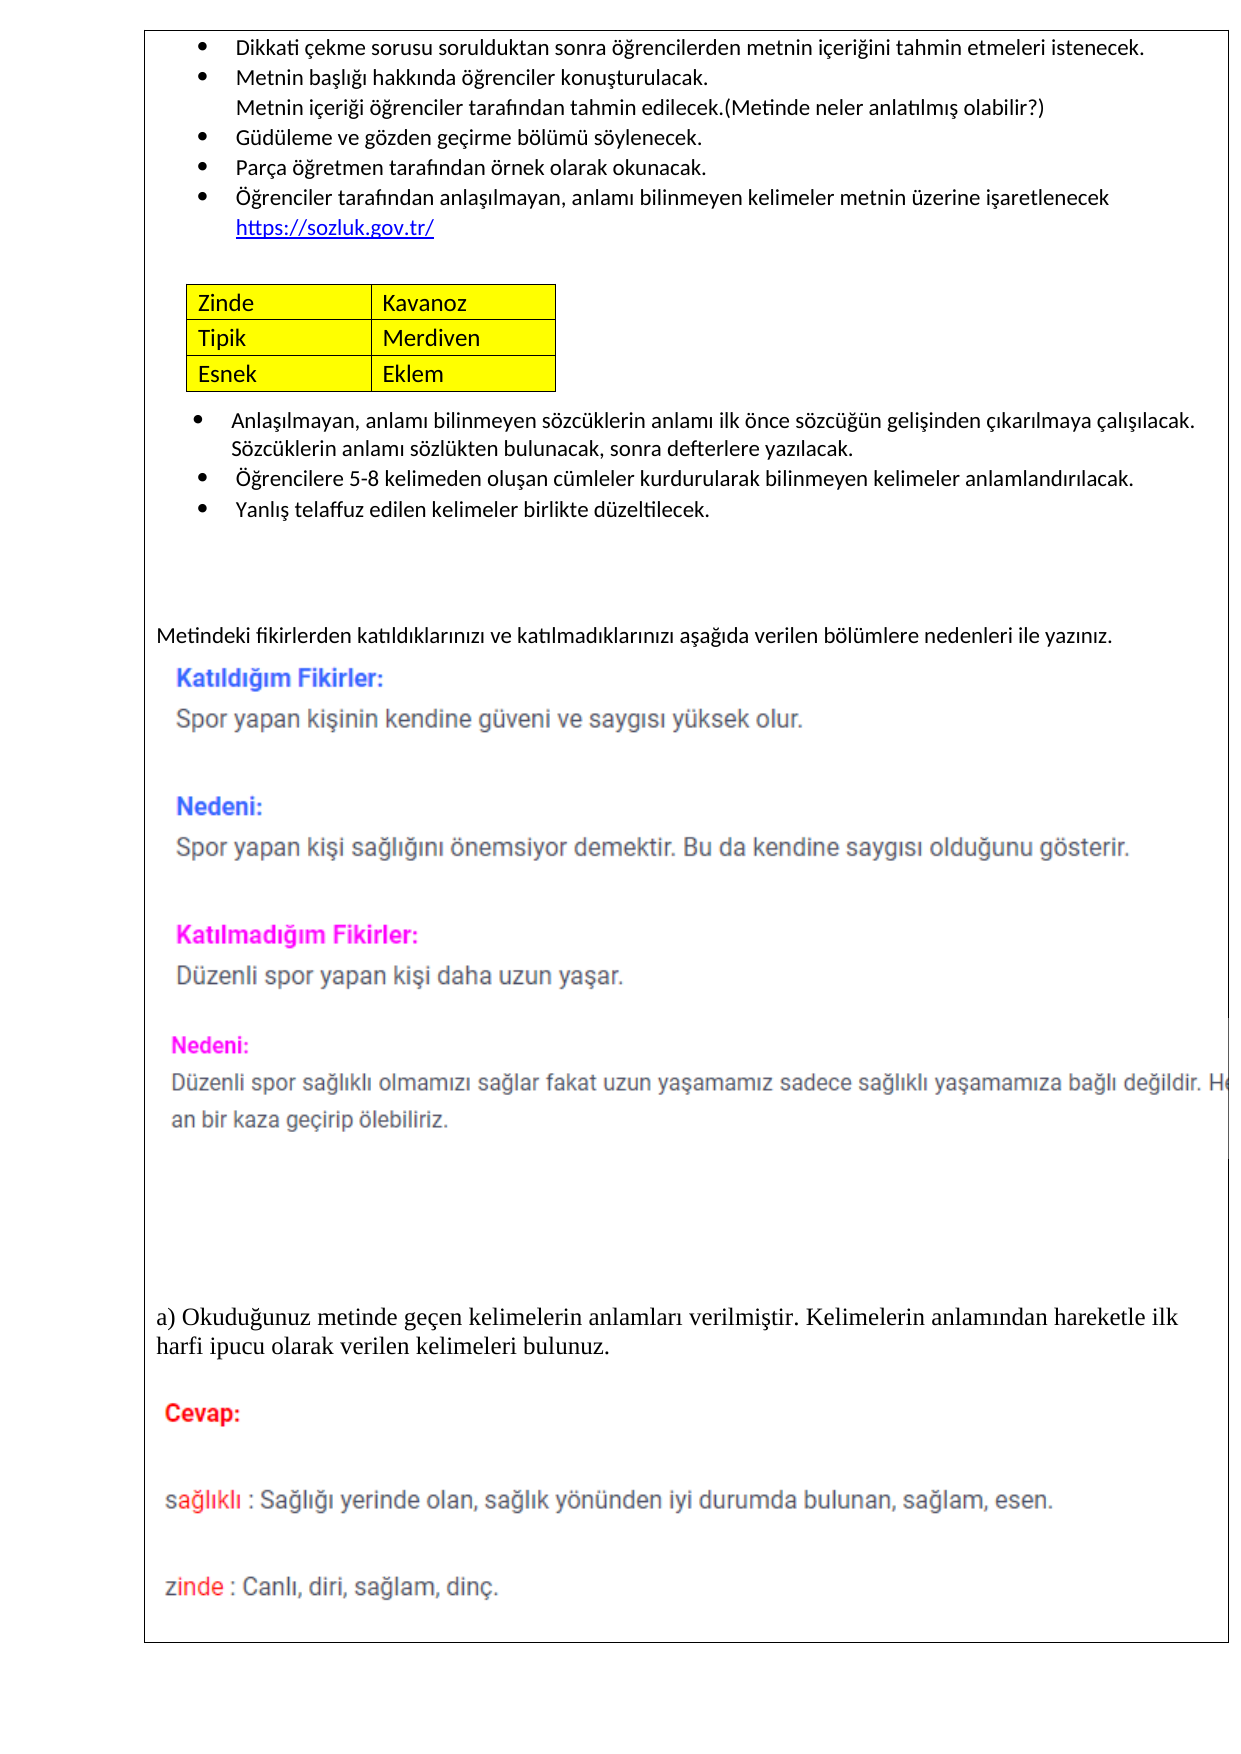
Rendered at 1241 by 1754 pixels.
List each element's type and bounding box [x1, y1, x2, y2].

picture [156, 648, 1229, 1159]
picture [156, 1388, 1145, 1642]
table_cell [145, 31, 1228, 1642]
